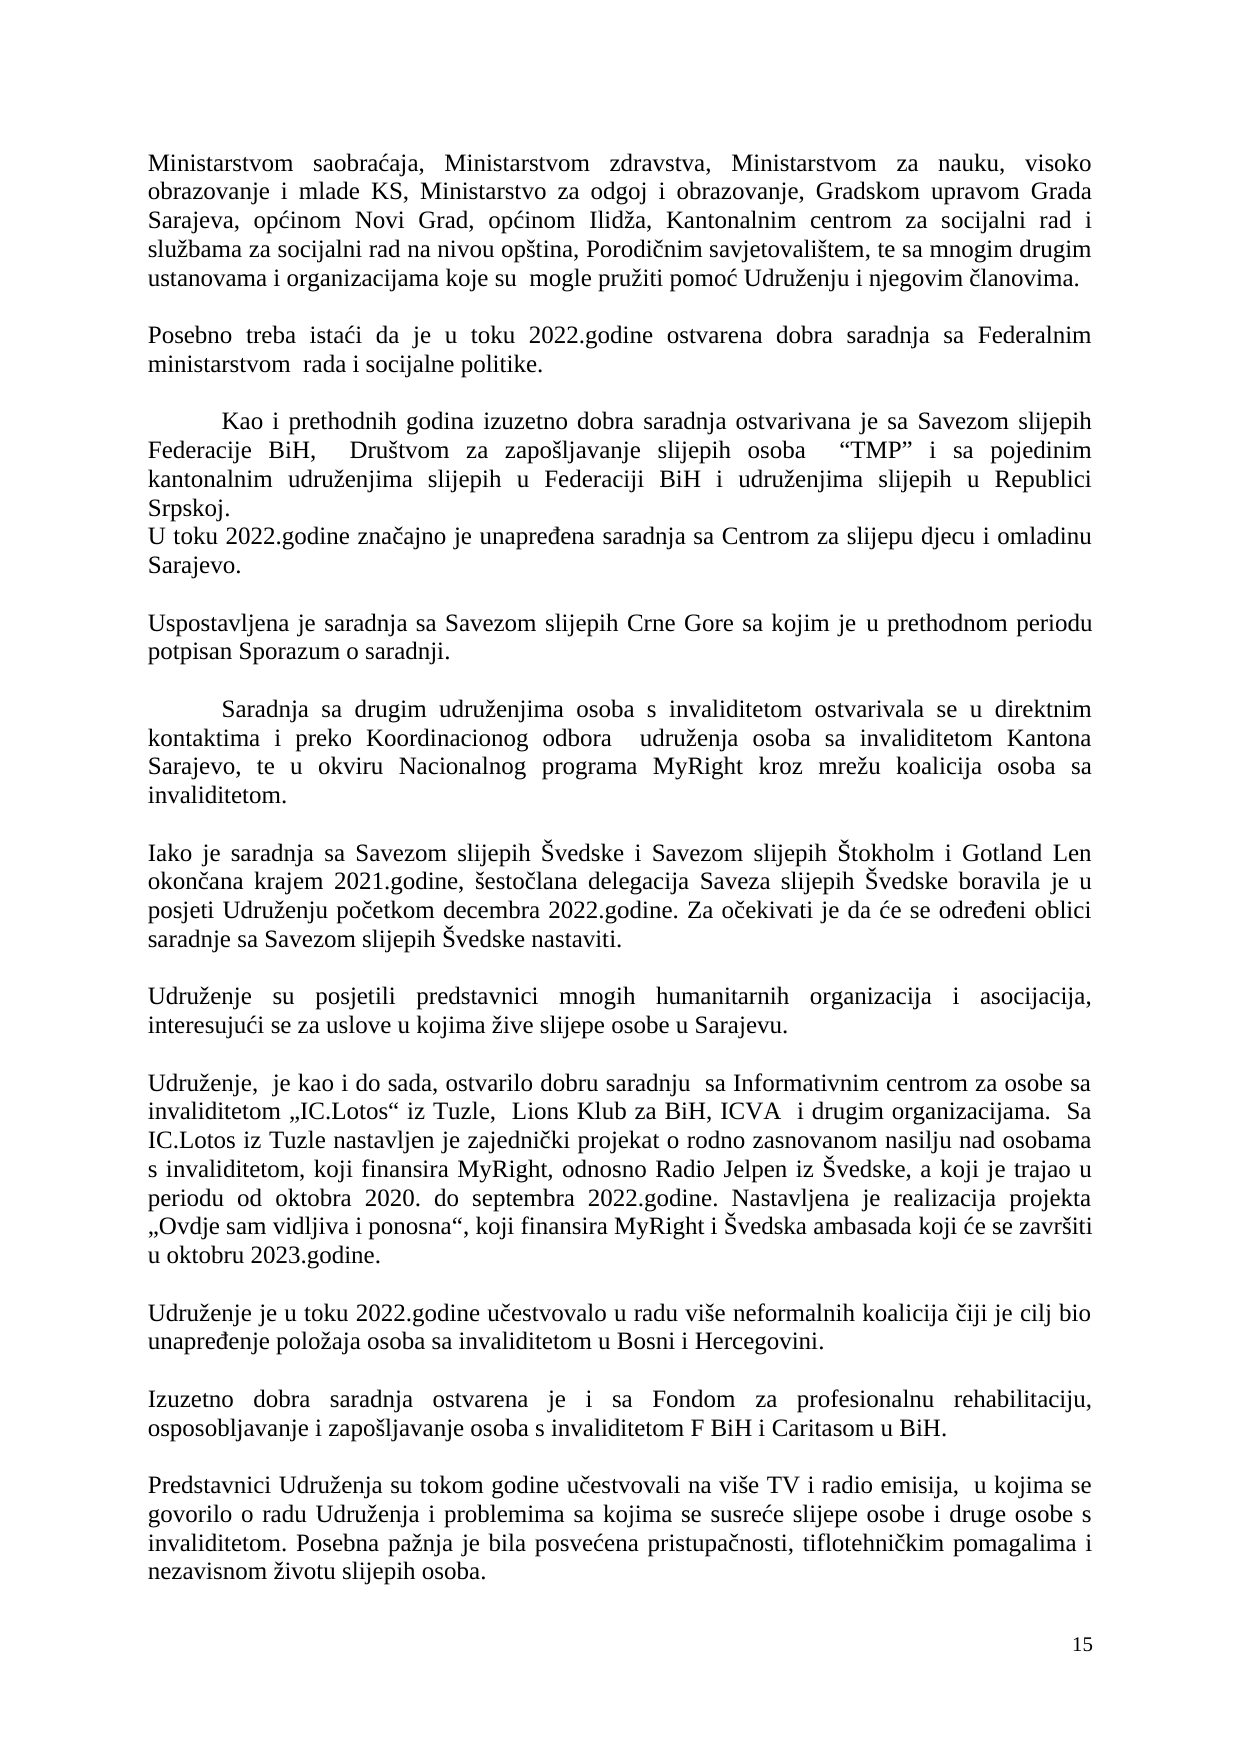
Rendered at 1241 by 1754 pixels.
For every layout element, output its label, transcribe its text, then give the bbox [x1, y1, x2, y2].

text U toku 2022.godine značajno je unapređena saradnja sa Centrom za slijepu djecu i omladinu Sarajevo. [148, 521, 1093, 579]
text Izuzetno dobra saradnja ostvarena je i sa Fondom za profesionalnu rehabilitaciju, osposobljavanje i zapošljavanje osoba s invaliditetom F BiH i Caritasom u BiH. [148, 1384, 1093, 1441]
text Predstavnici Udruženja su tokom godine učestvovali na više TV i radio emisija, u kojima se govorilo o radu Udruženja i problemima sa kojima se susreće slijepe osobe i druge osobe s invaliditetom. Posebna pažnja je bila posvećena pristupačnosti, tiflotehničkim pomagalima i nezavisnom životu slijepih osoba. [148, 1470, 1093, 1585]
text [148, 148, 1093, 291]
text Iako je saradnja sa Savezom slijepih Švedske i Savezom slijepih Štokholm i Gotland Len okončana krajem 2021.godine, šestočlana delegacija Saveza slijepih Švedske boravila je u posjeti Udruženju početkom decembra 2022.godine. Za očekivati je da će se određeni oblici saradnje sa Savezom slijepih Švedske nastaviti. [148, 838, 1093, 953]
text Udruženje je u toku 2022.godine učestvovalo u radu više neformalnih koalicija čiji je cilj bio unapređenje položaja osoba sa invaliditetom u Bosni i Hercegovini. [148, 1298, 1093, 1355]
text Uspostavljena je saradnja sa Savezom slijepih Crne Gore sa kojim je u prethodnom periodu potpisan Sporazum o saradnji. [148, 608, 1093, 665]
text Saradnja sa drugim udruženjima osoba s invaliditetom ostvarivala se u direktnim kontaktima i preko Koordinacionog odbora udruženja osoba sa invaliditetom Kantona Sarajevo, te u okviru Nacionalnog programa MyRight kroz mrežu koalicija osoba sa invaliditetom. [148, 694, 1093, 809]
text Kao i prethodnih godina izuzetno dobra saradnja ostvarivana je sa Savezom slijepih Federacije BiH, Društvom za zapošljavanje slijepih osoba “TMP” i sa pojedinim kantonalnim udruženjima slijepih u Federaciji BiH i udruženjima slijepih u Republici Srpskoj. [148, 406, 1093, 521]
text Udruženje su posjetili predstavnici mnogih humanitarnih organizacija i asocijacija, interesujući se za uslove u kojima žive slijepe osobe u Sarajevu. [148, 981, 1093, 1039]
text Udruženje, je kao i do sada, ostvarilo dobru saradnju sa Informativnim centrom za osobe sa invaliditetom „IC.Lotos“ iz Tuzle, Lions Klub za BiH, ICVA i drugim organizacijama. Sa IC.Lotos iz Tuzle nastavljen je zajednički projekat o rodno zasnovanom nasilju nad osobama s invaliditetom, koji finansira MyRight, odnosno Radio Jelpen iz Švedske, a koji je trajao u periodu od oktobra 2020. do septembra 2022.godine. Nastavljena je realizacija projekta „Ovdje sam vidljiva i ponosna“, koji finansira MyRight i Švedska ambasada koji će se završiti u oktobru 2023.godine. [148, 1068, 1093, 1269]
text Posebno treba istaći da je u toku 2022.godine ostvarena dobra saradnja sa Federalnim ministarstvom rada i socijalne politike. [148, 320, 1093, 378]
